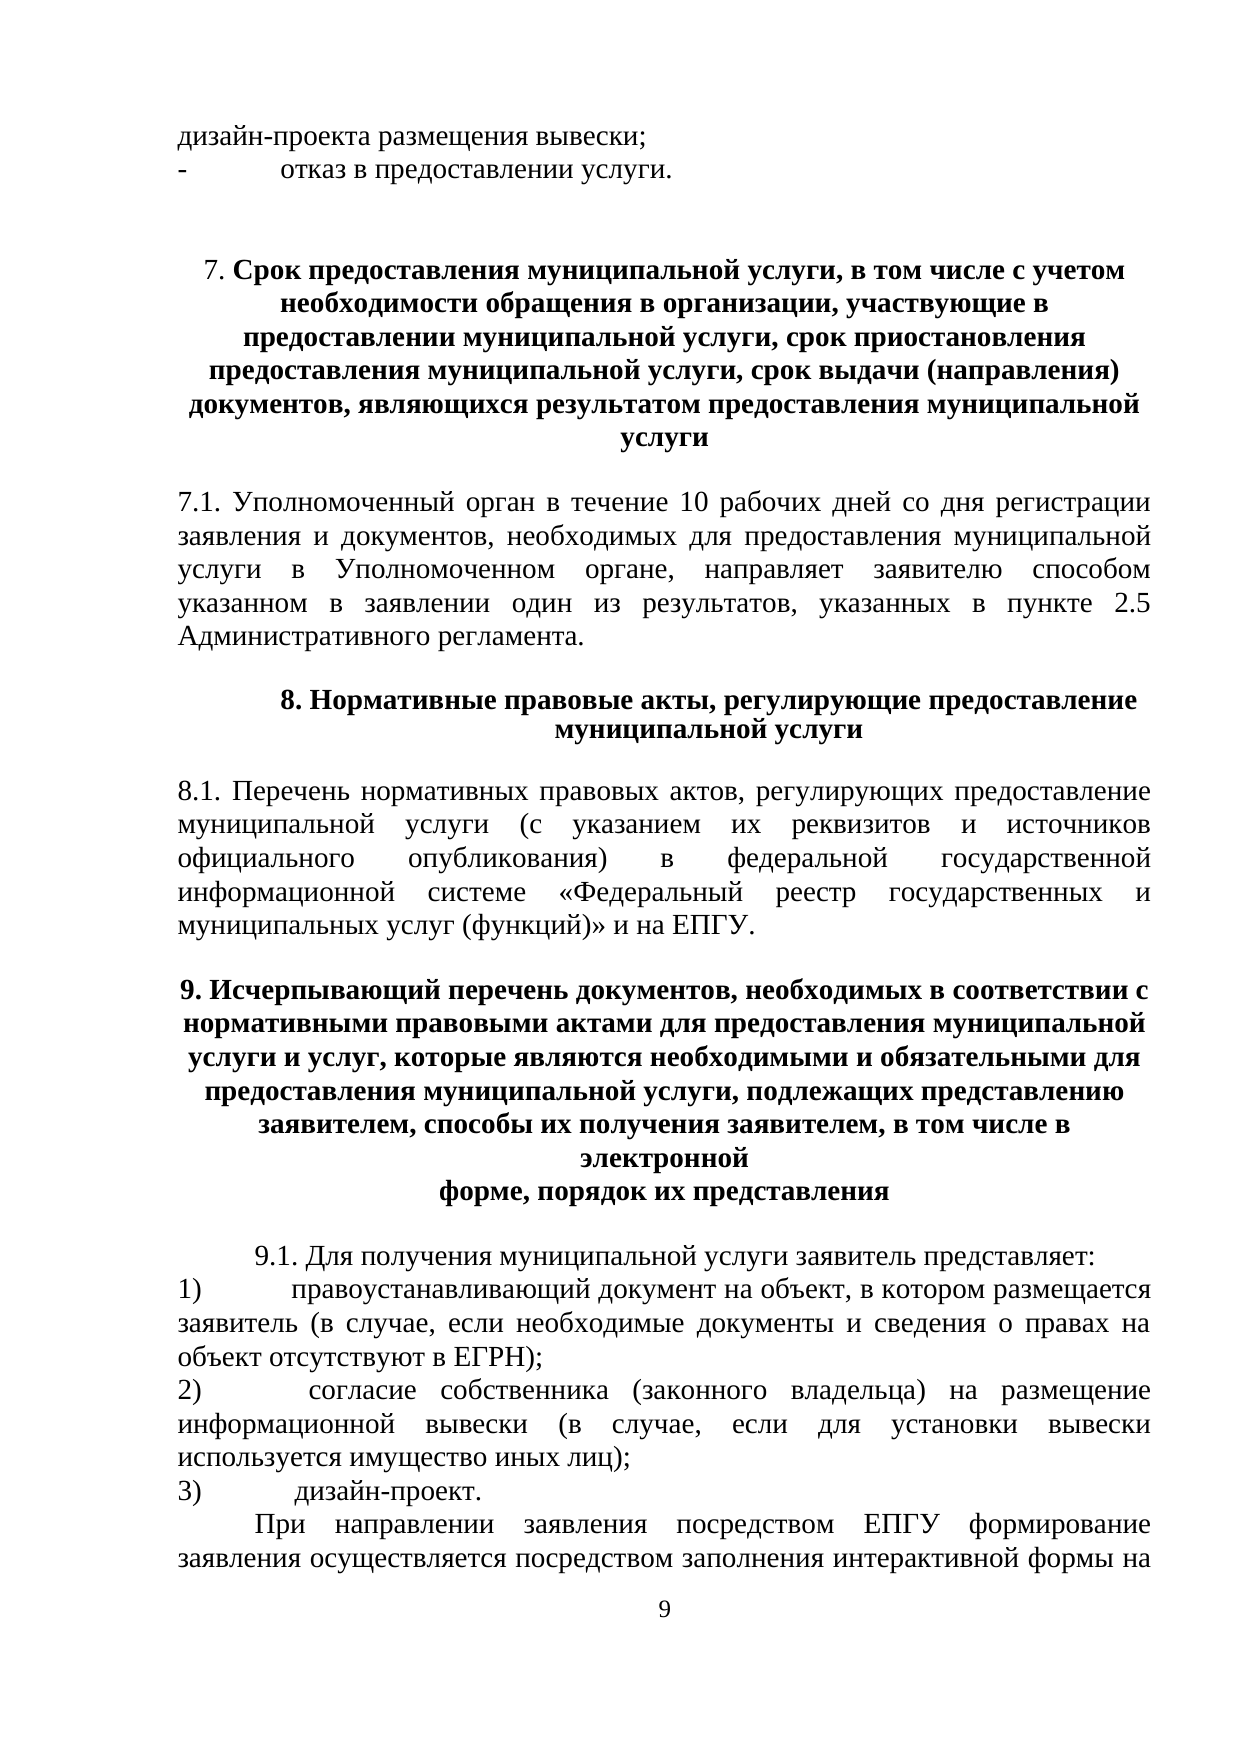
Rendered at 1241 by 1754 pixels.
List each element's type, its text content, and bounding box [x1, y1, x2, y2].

list отказ в предоставлении услуги. [177, 152, 1152, 185]
list согласие собственника (законного владельца) на размещение информационной вывески (в случае, если для установки вывески используется имущество иных лиц); [177, 1373, 1152, 1473]
text форме, порядок их представления [177, 1174, 1152, 1207]
text 7.1. Уполномоченный орган в течение 10 рабочих дней со дня регистрации заявления и документов, необходимых для предоставления муниципальной услуги в Уполномоченном органе, направляет заявителю способом указанном в заявлении один из результатов, указанных в пункте 2.5 Административного регламента. [177, 485, 1152, 652]
text 7. Срок предоставления муниципальной услуги, в том числе с учетом необходимости обращения в организации, участвующие в предоставлении муниципальной услуги, срок приостановления предоставления муниципальной услуги, срок выдачи (направления) документов, являющихся результатом предоставления муниципальной услуги [177, 252, 1152, 453]
list дизайн-проект. [177, 1473, 1152, 1507]
list правоустанавливающий документ на объект, в котором размещается заявитель (в случае, если необходимые документы и сведения о правах на объект отсутствуют в ЕГРН); [177, 1272, 1152, 1373]
text 9.1. Для получения муниципальной услуги заявитель представляет: [254, 1238, 1152, 1272]
text 8. Нормативные правовые акты, регулирующие предоставление муниципальной услуги [266, 686, 1152, 744]
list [177, 118, 1152, 152]
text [177, 1507, 1152, 1574]
text предоставления муниципальной услуги, подлежащих представлению заявителем, способы их получения заявителем, в том числе в электронной [177, 1073, 1152, 1174]
text 8.1. Перечень нормативных правовых актов, регулирующих предоставление муниципальной услуги (с указанием их реквизитов и источников официального опубликования) в федеральной государственной информационной системе «Федеральный реестр государственных и муниципальных услуг (функций)» и на ЕПГУ. [177, 773, 1152, 941]
text 9. Исчерпывающий перечень документов, необходимых в соответствии с нормативными правовыми актами для предоставления муниципальной услуги и услуг, которые являются необходимыми и обязательными для [177, 972, 1152, 1073]
